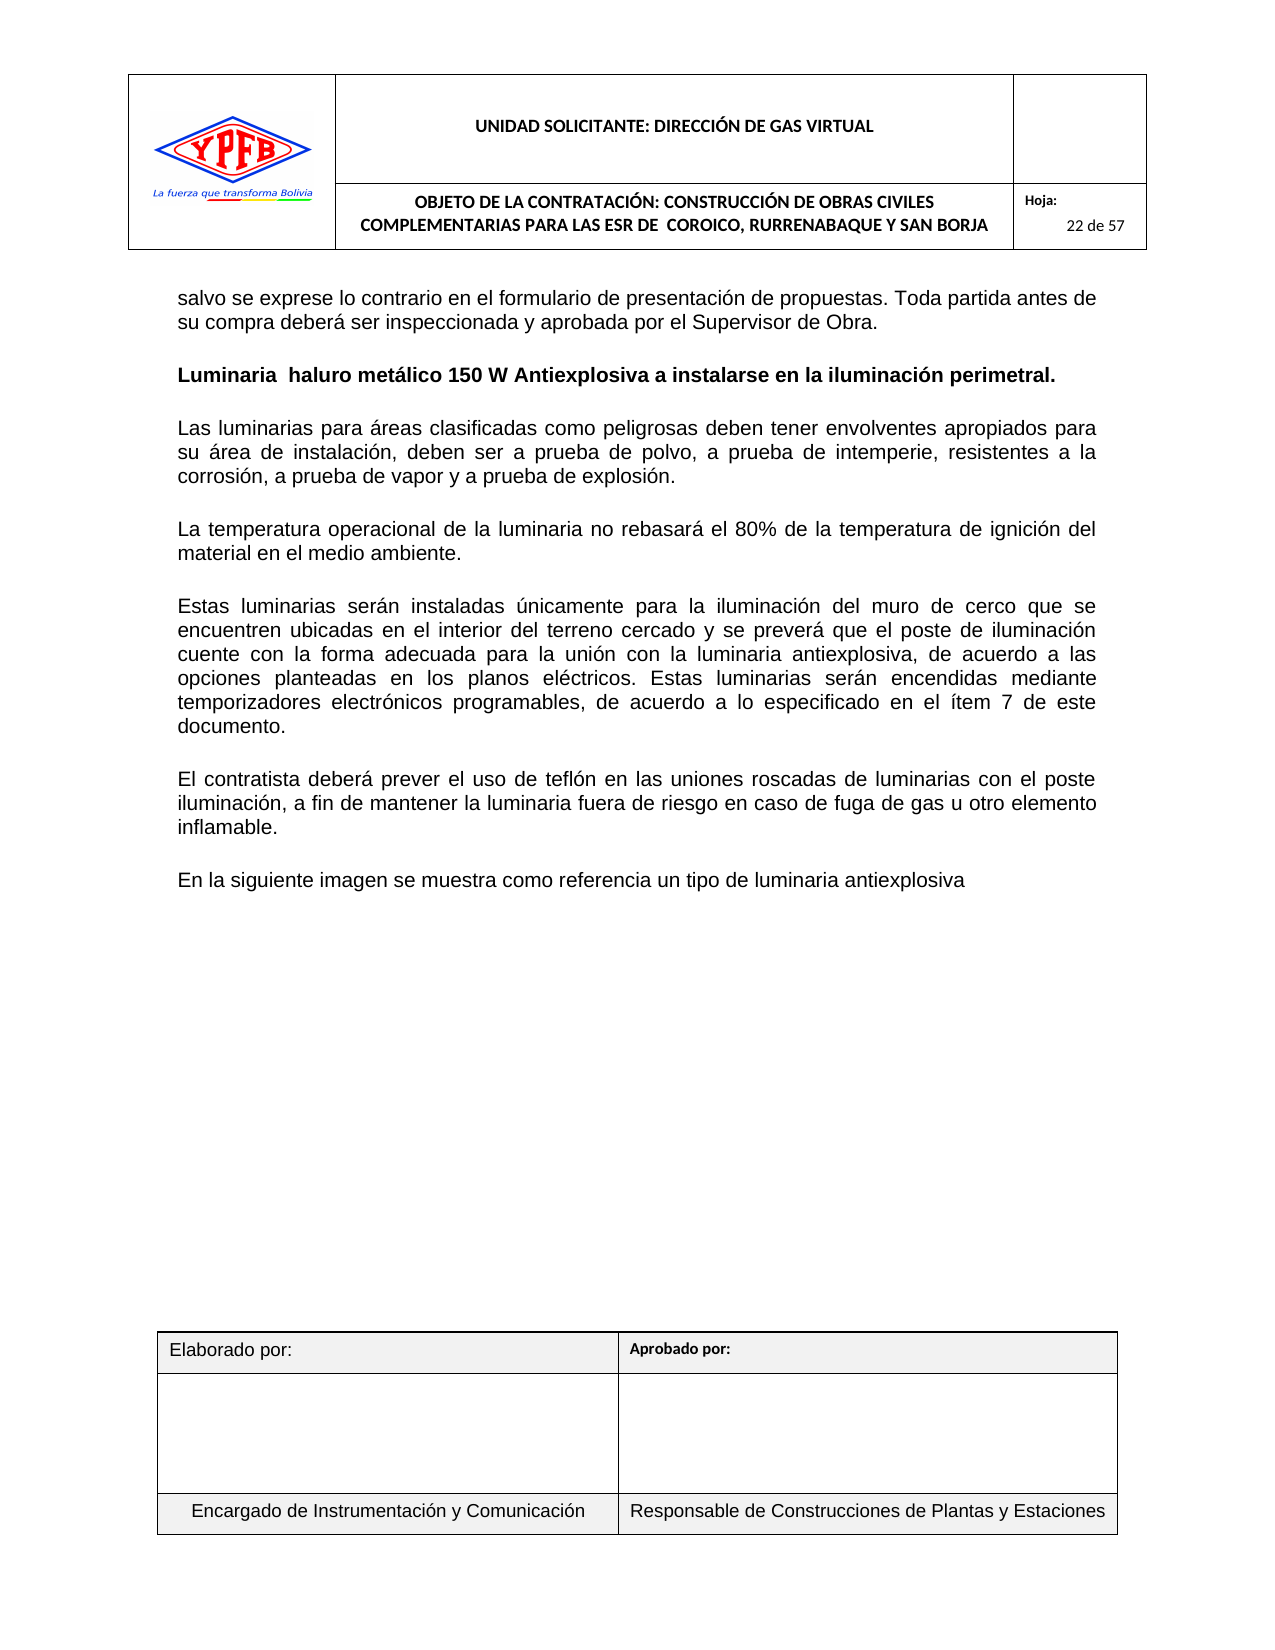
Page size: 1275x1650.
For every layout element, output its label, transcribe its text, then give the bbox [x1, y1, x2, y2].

text El contratista deberá prever el uso de teflón en las uniones roscadas de luminarias con el poste iluminación, a fin de mantener la luminaria fuera de riesgo en caso de fuga de gas u otro elemento inflamable. [177, 767, 1098, 839]
picture [150, 111, 314, 206]
text Las luminarias para áreas clasificadas como peligrosas deben tener envolventes apropiados para su área de instalación, deben ser a prueba de polvo, a prueba de intemperie, resistentes a la corrosión, a prueba de vapor y a prueba de explosión. [177, 416, 1098, 488]
text Luminaria haluro metálico 150 W Antiexplosiva a instalarse en la iluminación perimetral. [177, 363, 1098, 387]
text La temperatura operacional de la luminaria no rebasará el 80% de la temperatura de ignición del material en el medio ambiente. [177, 517, 1098, 565]
text En la siguiente imagen se muestra como referencia un tipo de luminaria antiexplosiva [177, 868, 1098, 892]
text Estas luminarias serán instaladas únicamente para la iluminación del muro de cerco que se encuentren ubicadas en el interior del terreno cercado y se preverá que el poste de iluminación cuente con la forma adecuada para la unión con la luminaria antiexplosiva, de acuerdo a las opciones planteadas en los planos eléctricos. Estas luminarias serán encendidas mediante temporizadores electrónicos programables, de acuerdo a lo especificado en el ítem 7 de este documento. [177, 594, 1098, 738]
